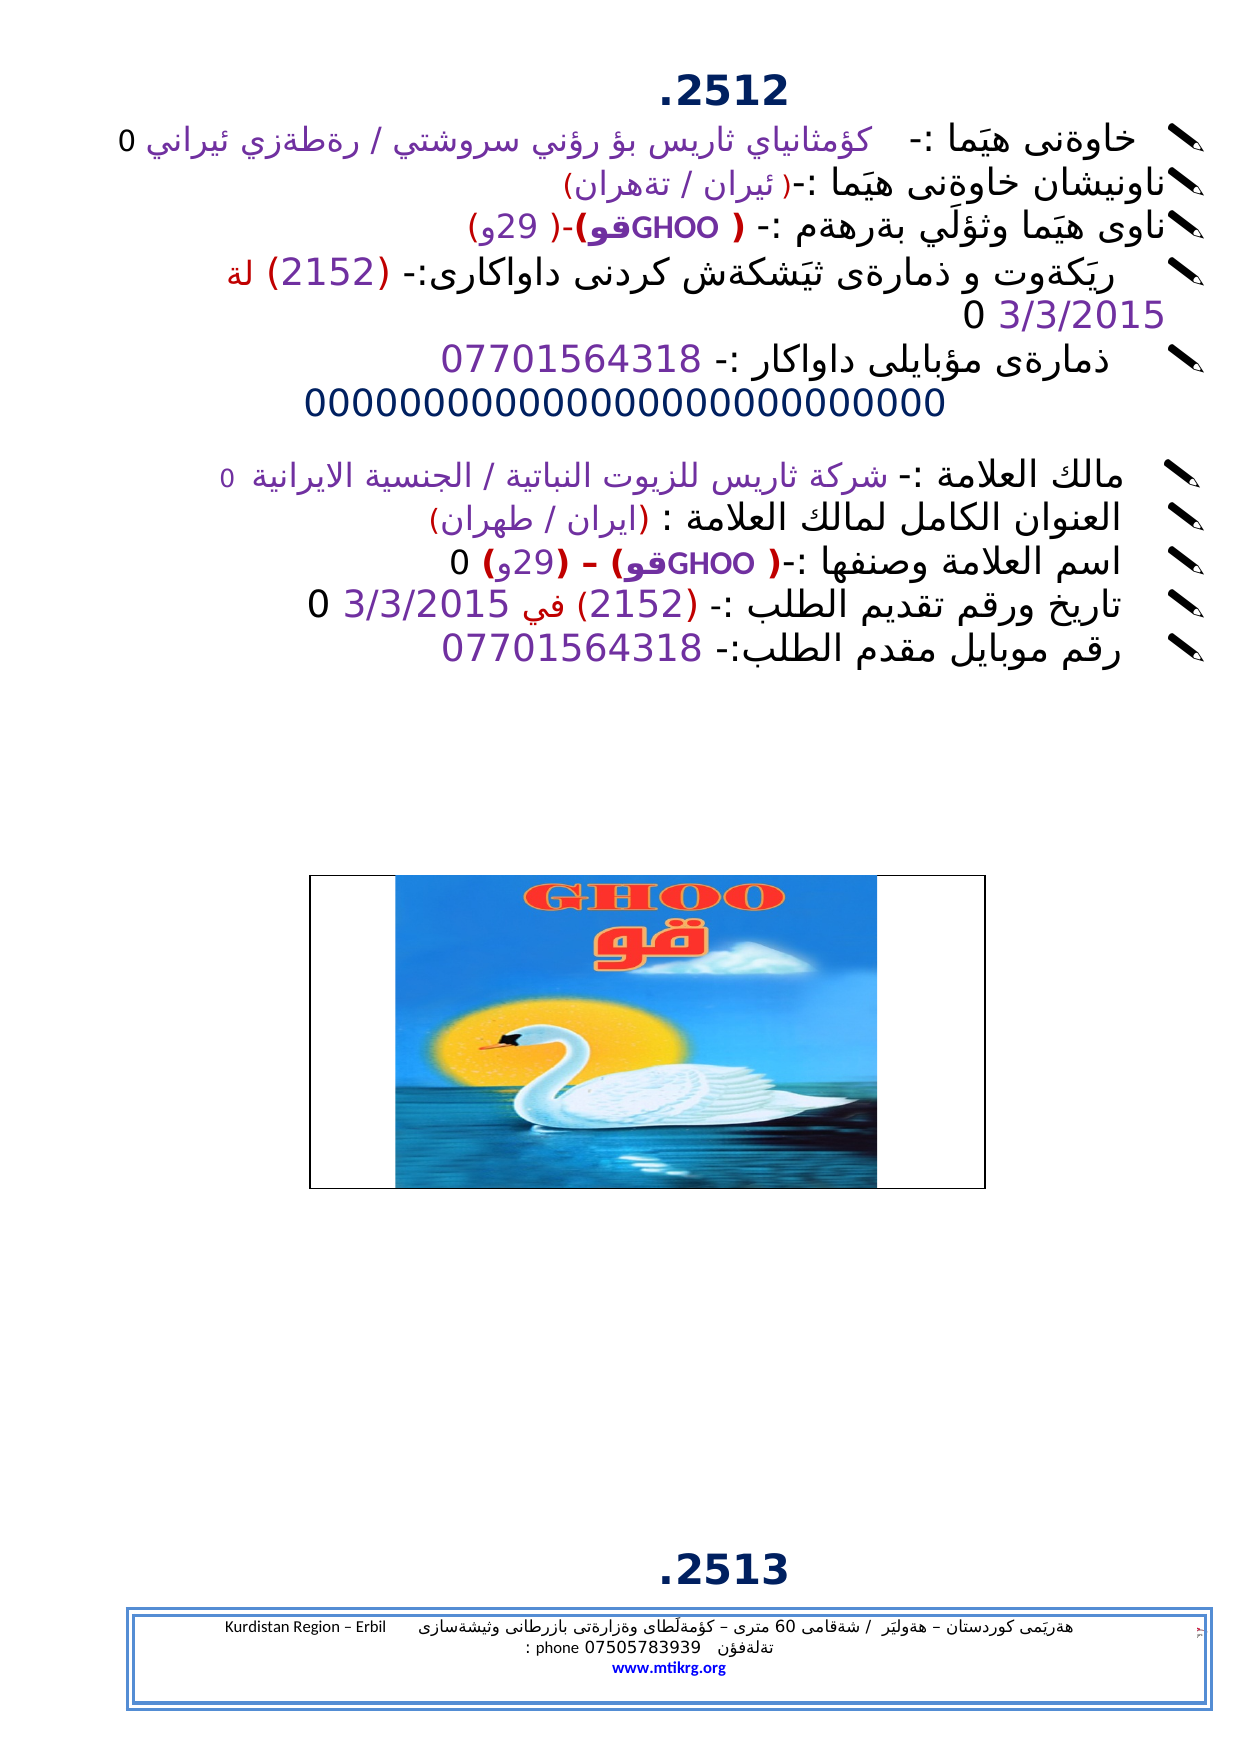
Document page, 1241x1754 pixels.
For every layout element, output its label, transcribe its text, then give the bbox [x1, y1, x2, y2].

list مالك العلامة :- شركة ثاريس للزيوت النباتية / الجنسية الايرانية 0 [84, 452, 1162, 496]
list تاريخ ورقم تقديم الطلب :- (2152) في 3/3/2015 0 [84, 583, 1166, 627]
list ذمارةى مؤبايلى داواكار :- 07701564318 [84, 338, 1166, 381]
list ناوى هيَما وثؤلَي بةرهةم :- ( GHOOقو)-( 29و) [84, 204, 1166, 247]
list ريَكةوت و ذمارةى ثيَشكةش كردنى داواكارى:- (2152) لة 3/3/2015 0 [84, 250, 1166, 338]
list العنوان الكامل لمالك العلامة : (ايران / طهران) [84, 496, 1166, 539]
picture [395, 875, 878, 1188]
picture [1197, 1619, 1204, 1641]
list ناونيشان خاوةنى هيَما :-( ئيران / تةهران) [84, 160, 1166, 204]
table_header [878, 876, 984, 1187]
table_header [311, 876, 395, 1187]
list رقم موبايل مقدم الطلب:- 07701564318 [84, 627, 1166, 670]
list خاوةنى هيَما :- كؤمثانياي ثاريس بؤ رؤني سروشتي / رةطةزي ئيراني 0 [84, 117, 1166, 160]
list اسم العلامة وصنفها :-( GHOOقو) – (29و) 0 [84, 539, 1166, 583]
text 000000000000000000000000000 [84, 381, 1166, 425]
